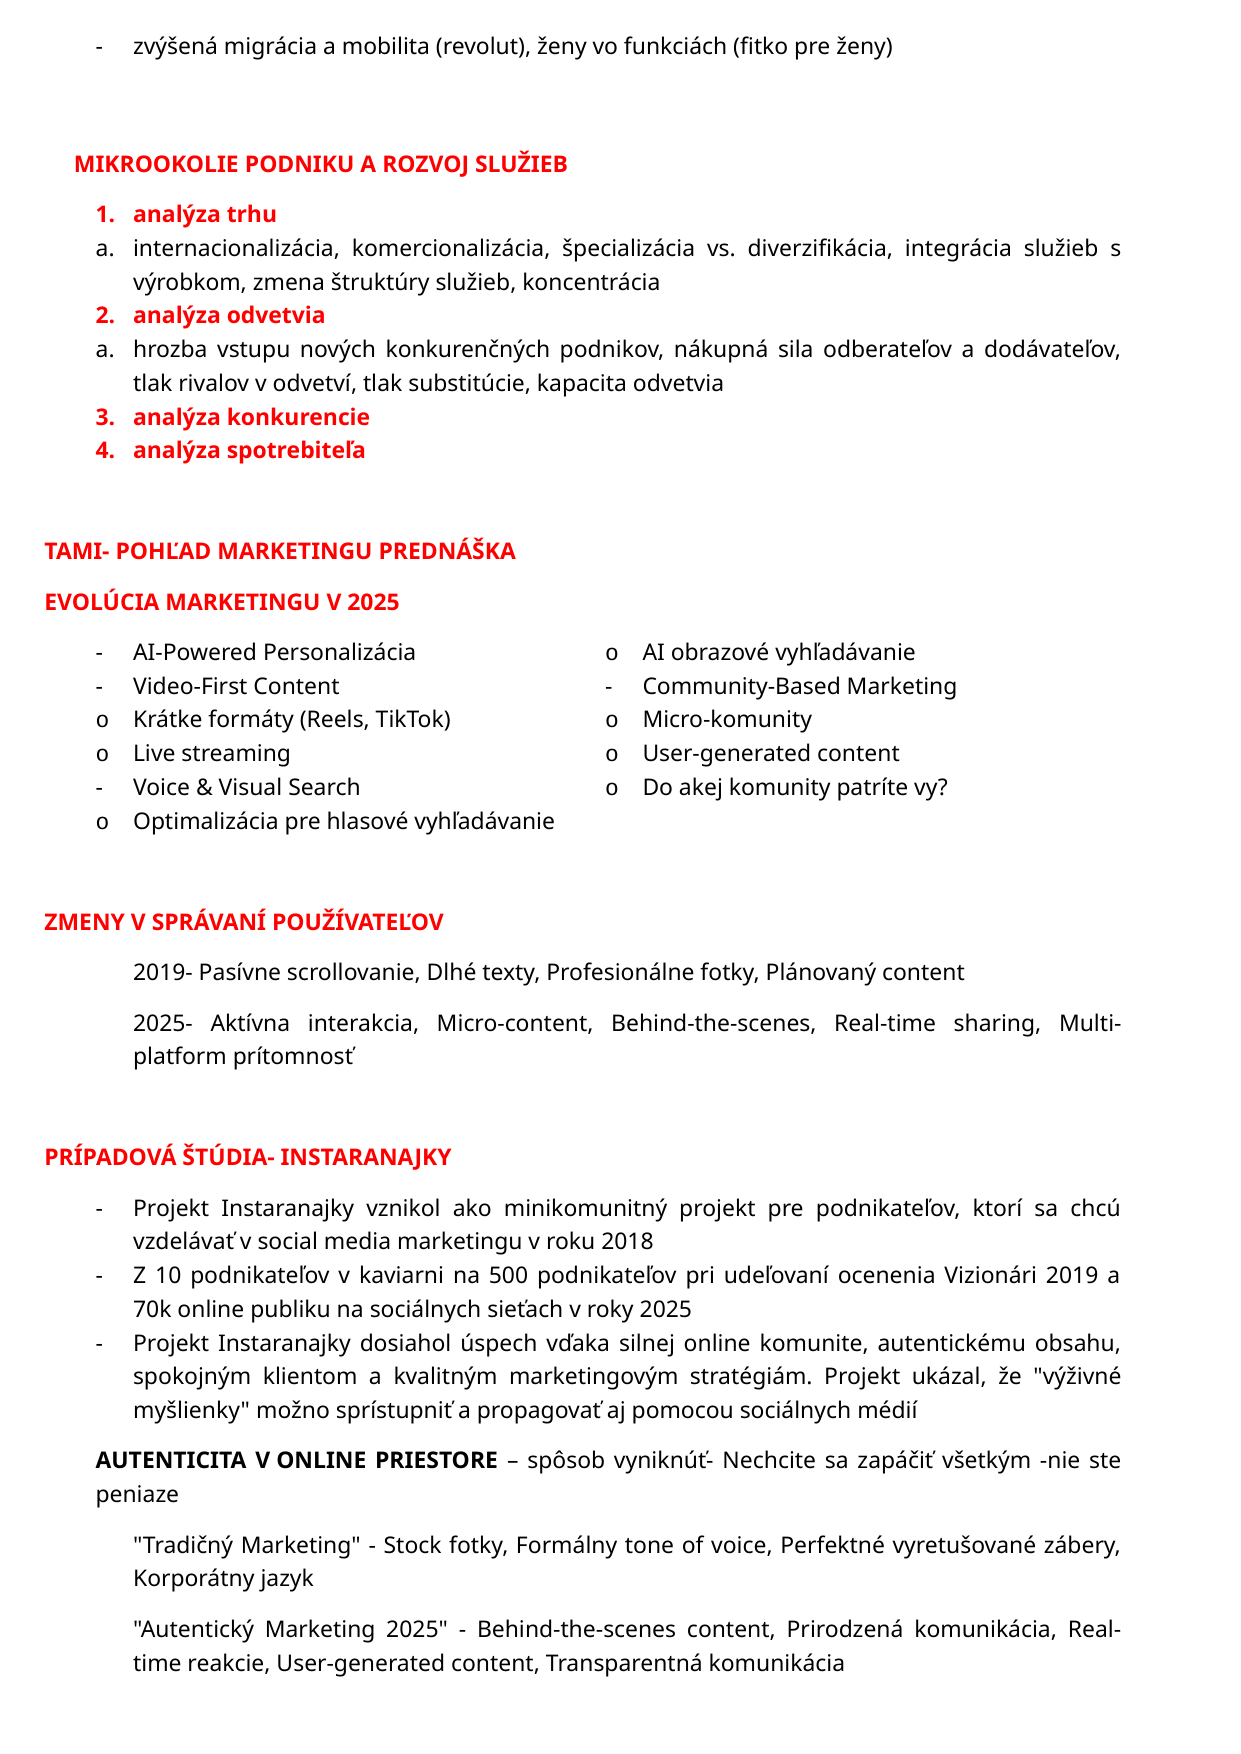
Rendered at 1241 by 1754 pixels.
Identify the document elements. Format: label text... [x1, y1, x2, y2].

list analýza trhu [95, 198, 1122, 229]
list analýza spotrebiteľa [95, 434, 1122, 465]
list analýza konkurencie [95, 400, 1122, 432]
list hrozba vstupu nových konkurenčných podnikov, nákupná sila odberateľov a dodávateľov, tlak rivalov v odvetví, tlak substitúcie, kapacita odvetvia [95, 333, 1122, 398]
list AI-Powered Personalizácia [95, 636, 613, 667]
list zvýšená migrácia a mobilita (revolut), ženy vo funkciách (fitko pre ženy) [95, 29, 1122, 61]
text ZMENY V SPRÁVANÍ POUŽÍVATEĽOV [44, 906, 1122, 937]
list analýza odvetvia [95, 299, 1122, 330]
list Krátke formáty (Reels, TikTok) [95, 703, 613, 735]
list Z 10 podnikateľov v kaviarni na 500 podnikateľov pri udeľovaní ocenenia Vizionári 2019 a 70k online publiku na sociálnych sieťach v roky 2025 [95, 1259, 1122, 1324]
text 2025- Aktívna interakcia, Micro-content, Behind-the-scenes, Real-time sharing, Multi-platform prítomnosť [133, 1007, 1122, 1072]
list Micro-komunity [620, 703, 1122, 735]
text 2019- Pasívne scrollovanie, Dlhé texty, Profesionálne fotky, Plánovaný content [133, 956, 1122, 987]
text EVOLÚCIA MARKETINGU V 2025 [44, 585, 1122, 617]
list Live streaming [95, 737, 613, 768]
text MIKROOKOLIE PODNIKU A ROZVOJ SLUŽIEB [74, 147, 1122, 179]
text AUTENTICITA V ONLINE PRIESTORE – spôsob vyniknúť- Nechcite sa zapáčiť všetkým -nie ste peniaze [95, 1444, 1122, 1509]
list Projekt Instaranajky vznikol ako minikomunitný projekt pre podnikateľov, ktorí sa chcú vzdelávať v social media marketingu v roku 2018 [95, 1192, 1122, 1257]
list AI obrazové vyhľadávanie [620, 636, 1122, 667]
list internacionalizácia, komercionalizácia, špecializácia vs. diverzifikácia, integrácia služieb s výrobkom, zmena štruktúry služieb, koncentrácia [95, 232, 1122, 297]
list Community-Based Marketing [620, 670, 1122, 701]
text TAMI- POHĽAD MARKETINGU PREDNÁŠKA [44, 535, 1122, 566]
list User-generated content [620, 737, 1122, 769]
text "Tradičný Marketing" - Stock fotky, Formálny tone of voice, Perfektné vyretušované zábery, Korporátny jazyk [133, 1529, 1122, 1594]
list Optimalizácia pre hlasové vyhľadávanie [95, 805, 613, 836]
list Video-First Content [95, 669, 613, 701]
list Do akej komunity patríte vy? [620, 771, 1122, 802]
list Projekt Instaranajky dosiahol úspech vďaka silnej online komunite, autentickému obsahu, spokojným klientom a kvalitným marketingovým stratégiám. Projekt ukázal, že "výživné myšlienky" možno sprístupniť a propagovať aj pomocou sociálnych médií [95, 1327, 1122, 1425]
list Voice & Visual Search [95, 771, 613, 802]
text PRÍPADOVÁ ŠTÚDIA- INSTARANAJKY [44, 1141, 1122, 1172]
text "Autentický Marketing 2025" - Behind-the-scenes content, Prirodzená komunikácia, Real-time reakcie, User-generated content, Transparentná komunikácia [133, 1613, 1122, 1678]
